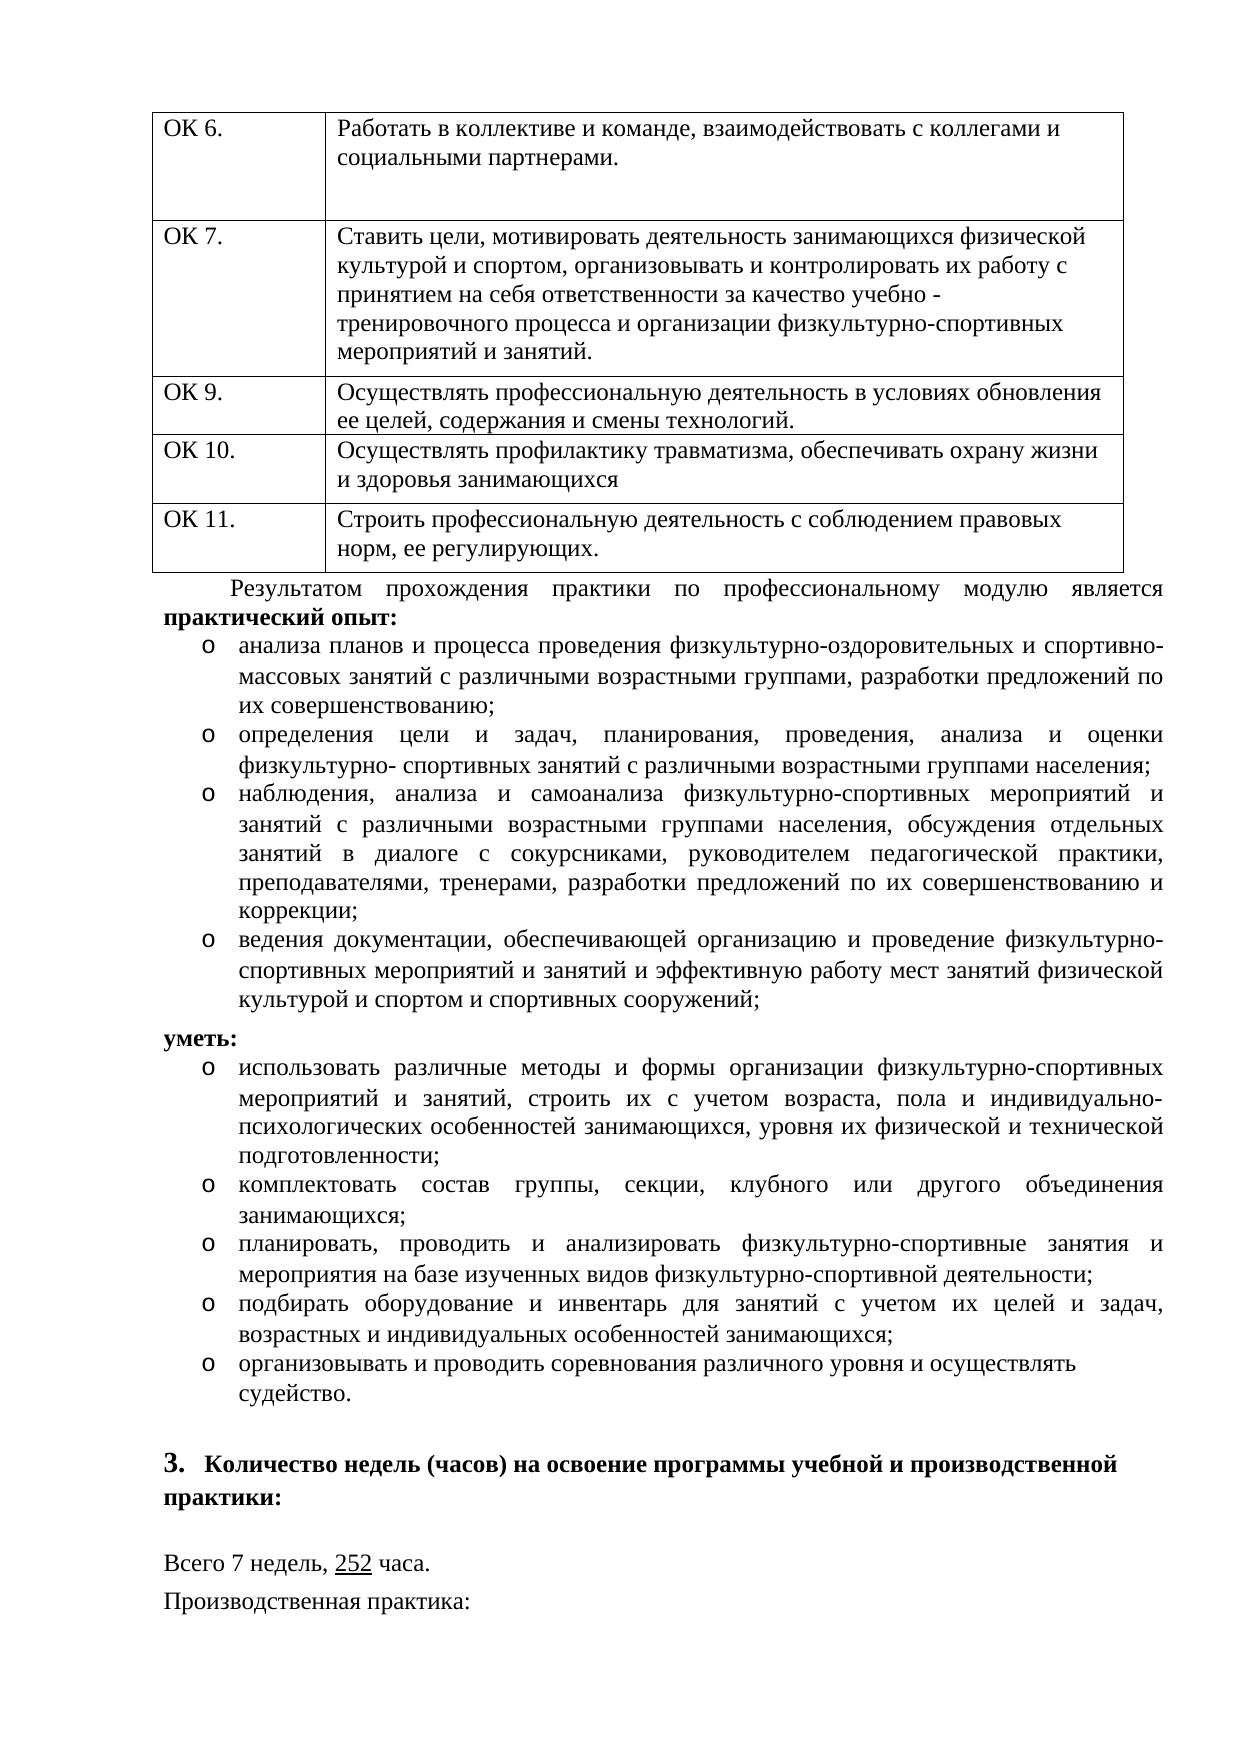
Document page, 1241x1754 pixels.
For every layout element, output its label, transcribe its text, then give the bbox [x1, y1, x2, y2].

text Всего 7 недель, 252 часа. [163, 1529, 1164, 1583]
list планировать, проводить и анализировать физкультурно-спортивные занятия и мероприятия на базе изученных видов физкультурно-спортивной деятельности; [201, 1228, 1164, 1288]
list Количество недель (часов) на освоение программы учебной и производственной практики: [163, 1446, 1164, 1512]
table_cell Осуществлять профессиональную деятельность в условиях обновления ее целей, содержания и смены технологий. [326, 377, 1123, 434]
table_cell ОК 11. [153, 504, 325, 572]
list наблюдения, анализа и самоанализа физкультурно-спортивных мероприятий и занятий с различными возрастными группами населения, обсуждения отдельных занятий в диалоге с сокурсниками, руководителем педагогической практики, преподавателями, тренерами, разработки предложений по их совершенствованию и коррекции; [201, 778, 1164, 924]
text уметь: [163, 1023, 1164, 1052]
table_cell Строить профессиональную деятельность с соблюдением правовых норм, ее регулирующих. [326, 504, 1123, 572]
text Результатом прохождения практики по профессиональному модулю является практический опыт: [163, 573, 1164, 631]
table_cell ОК 7. [153, 221, 325, 376]
table_cell Ставить цели, мотивировать деятельность занимающихся физической культурой и спортом, организовывать и контролировать их работу с принятием на себя ответственности за качество учебно - тренировочного процесса и организации физкультурно-спортивных мероприятий и занятий. [326, 221, 1123, 376]
table_cell Работать в коллективе и команде, взаимодействовать с коллегами и социальными партнерами. [326, 113, 1123, 220]
table_cell ОК 9. [153, 377, 325, 434]
table_cell ОК 6. [153, 113, 325, 220]
list организовывать и проводить соревнования различного уровня и осуществлять судейство. [201, 1348, 1164, 1407]
list комплектовать состав группы, секции, клубного или другого объединения занимающихся; [201, 1169, 1164, 1228]
list подбирать оборудование и инвентарь для занятий с учетом их целей и задач, возрастных и индивидуальных особенностей занимающихся; [201, 1288, 1164, 1348]
table_cell Осуществлять профилактику травматизма, обеспечивать охрану жизни и здоровья занимающихся [326, 435, 1123, 503]
text Производственная практика: [163, 1583, 1164, 1616]
table_cell ОК 10. [153, 435, 325, 503]
list ведения документации, обеспечивающей организацию и проведение физкультурно- спортивных мероприятий и занятий и эффективную работу мест занятий физической культурой и спортом и спортивных сооружений; [201, 924, 1164, 1013]
list использовать различные методы и формы организации физкультурно-спортивных мероприятий и занятий, строить их с учетом возраста, пола и индивидуально-психологических особенностей занимающихся, уровня их физической и технической подготовленности; [201, 1052, 1164, 1169]
list анализа планов и процесса проведения физкультурно-оздоровительных и спортивно- массовых занятий с различными возрастными группами, разработки предложений по их совершенствованию; [201, 631, 1164, 719]
list определения цели и задач, планирования, проведения, анализа и оценки физкультурно- спортивных занятий с различными возрастными группами населения; [201, 719, 1164, 778]
